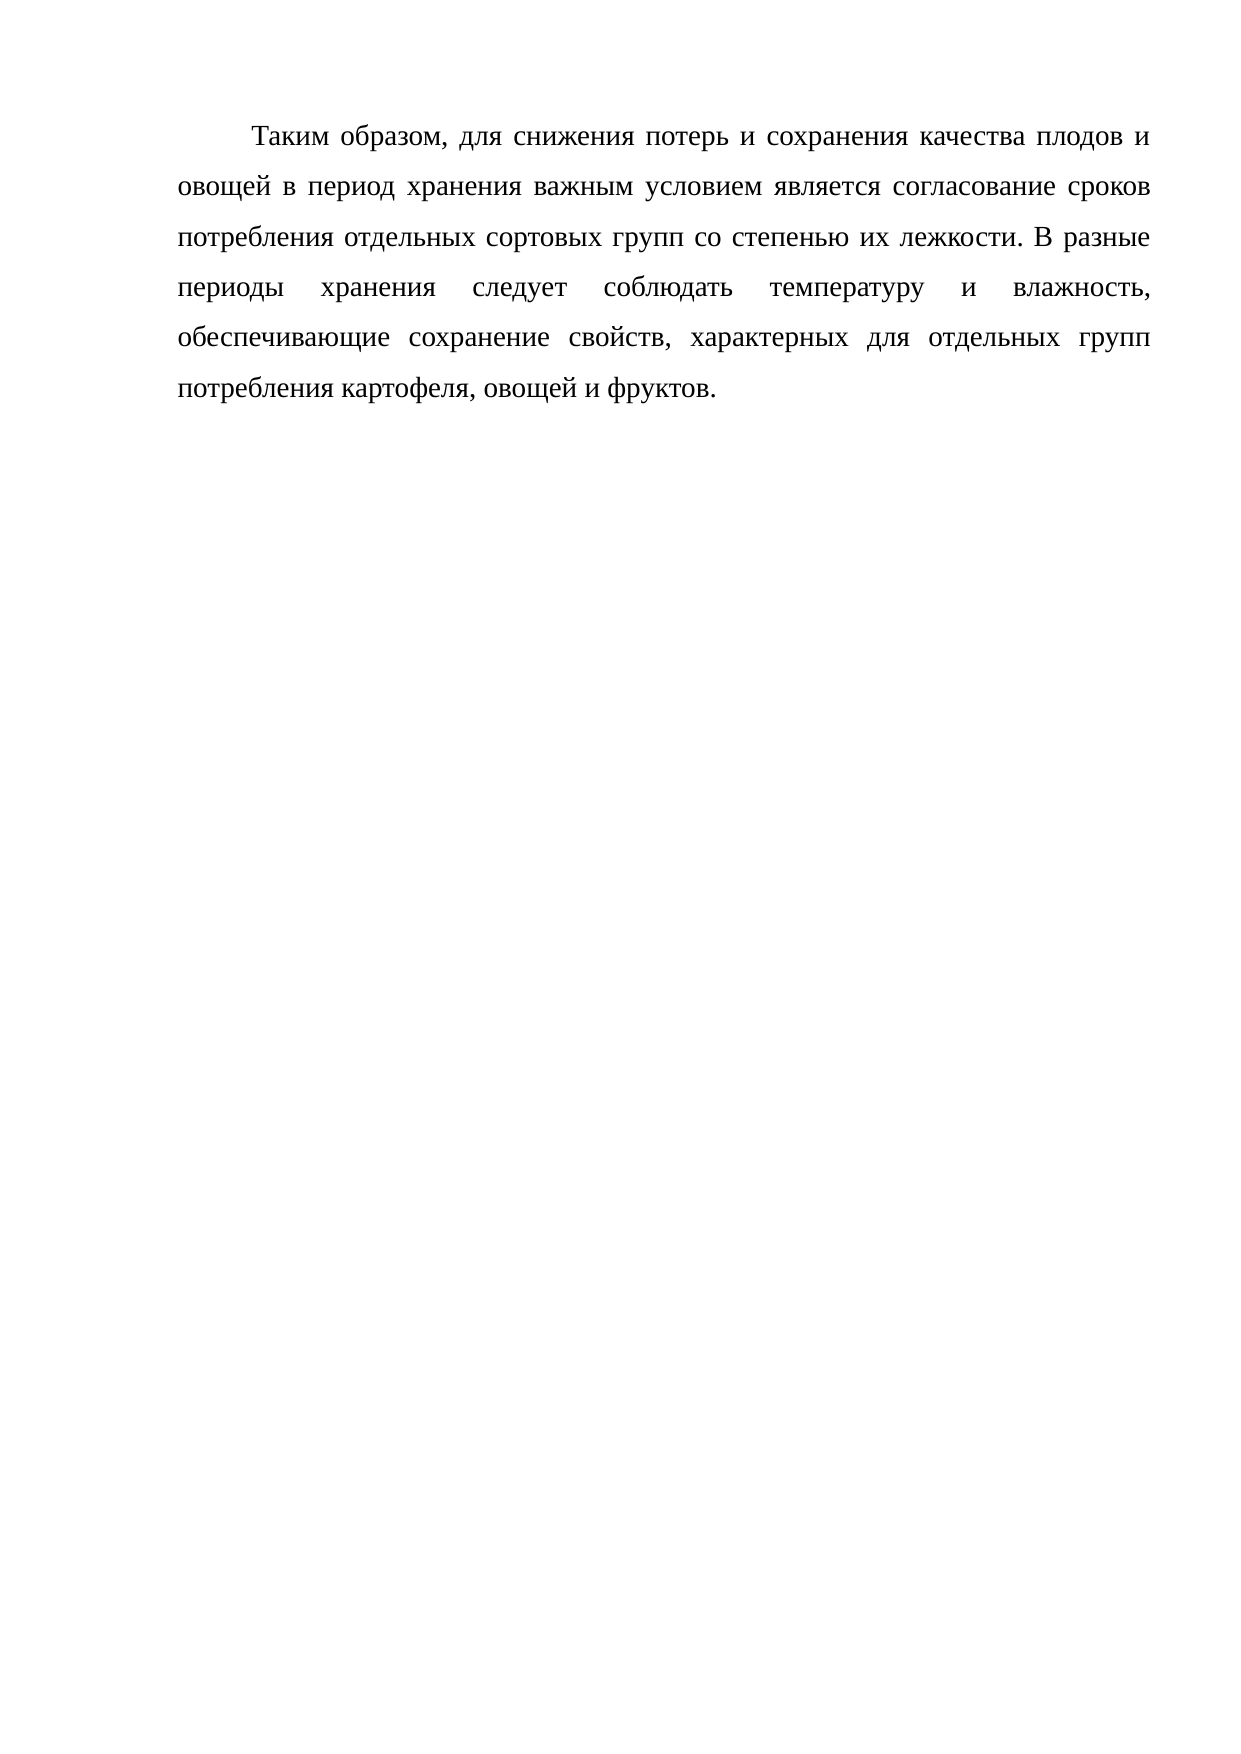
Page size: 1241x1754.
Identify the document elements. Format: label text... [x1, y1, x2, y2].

text Таким образом, для снижения потерь и сохранения качества плодов и овощей в период хранения важным условием является согласование сроков потребления отдельных сортовых групп со степенью их лежкости. В разные периоды хранения следует соблюдать температуру и влажность, обеспечивающие сохранение свойств, характерных для отдельных групп потребления картофеля, овощей и фруктов. [177, 118, 1152, 403]
